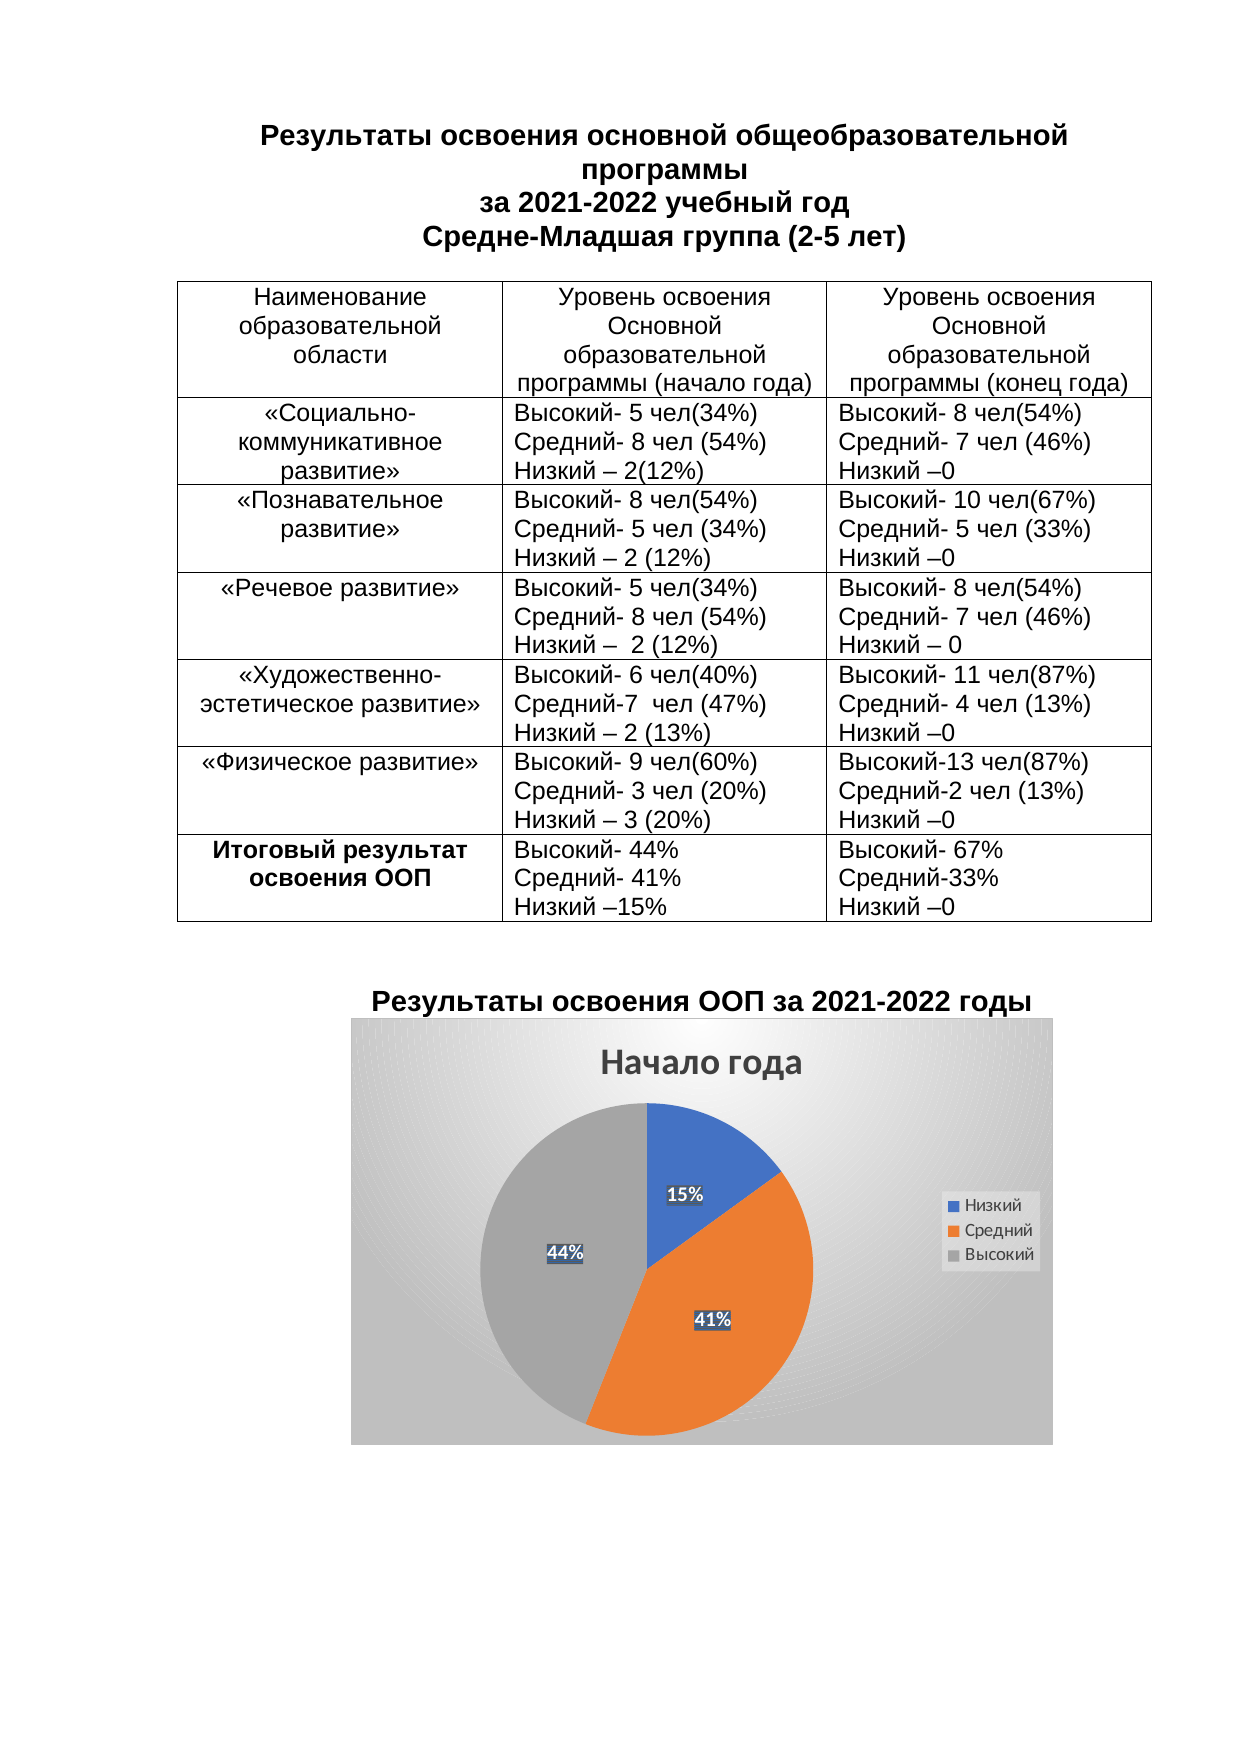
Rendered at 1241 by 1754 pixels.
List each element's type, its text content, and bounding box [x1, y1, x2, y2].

table_cell Высокий- 5 чел(34%) Средний- 8 чел (54%) Низкий – 2(12%) [503, 398, 826, 484]
table_cell Высокий- 5 чел(34%) Средний- 8 чел (54%) Низкий – 2 (12%) [503, 573, 826, 659]
table_cell Высокий- 10 чел(67%) Средний- 5 чел (33%) Низкий –0 [827, 485, 1151, 572]
table_cell Итоговый результат освоения ООП [178, 835, 502, 921]
table_cell Высокий- 11 чел(87%) Средний- 4 чел (13%) Низкий –0 [827, 660, 1151, 746]
text за 2021-2022 учебный год [177, 185, 1152, 219]
table_cell Высокий-13 чел(87%) Средний-2 чел (13%) Низкий –0 [827, 747, 1151, 833]
table_cell Высокий- 67% Средний-33% Низкий –0 [827, 835, 1151, 921]
text Результаты освоения основной общеобразовательной программы [177, 118, 1152, 185]
text Средне-Младшая группа (2-5 лет) [177, 219, 1152, 252]
table_header Уровень освоения Основной образовательной программы (конец года) [827, 282, 1151, 397]
table_cell «Физическое развитие» [178, 747, 502, 833]
table_cell Высокий- 8 чел(54%) Средний- 5 чел (34%) Низкий – 2 (12%) [503, 485, 826, 572]
table_cell «Познавательное развитие» [178, 485, 502, 572]
table_cell Высокий- 8 чел(54%) Средний- 7 чел (46%) Низкий – 0 [827, 573, 1151, 659]
table_cell Высокий- 9 чел(60%) Средний- 3 чел (20%) Низкий – 3 (20%) [503, 747, 826, 833]
table_header Уровень освоения Основной образовательной программы (начало года) [503, 282, 826, 397]
table_cell Высокий- 44% Средний- 41% Низкий –15% [503, 835, 826, 921]
table_cell «Речевое развитие» [178, 573, 502, 659]
text Результаты освоения ООП за 2021-2022 годы [177, 984, 1152, 1018]
table_cell Высокий- 6 чел(40%) Средний-7 чел (47%) Низкий – 2 (13%) [503, 660, 826, 746]
table_cell «Социально-коммуникативное развитие» [178, 398, 502, 484]
table_header Наименование образовательной области [178, 282, 502, 397]
table_cell «Художественно-эстетическое развитие» [178, 660, 502, 746]
table_cell Высокий- 8 чел(54%) Средний- 7 чел (46%) Низкий –0 [827, 398, 1151, 484]
